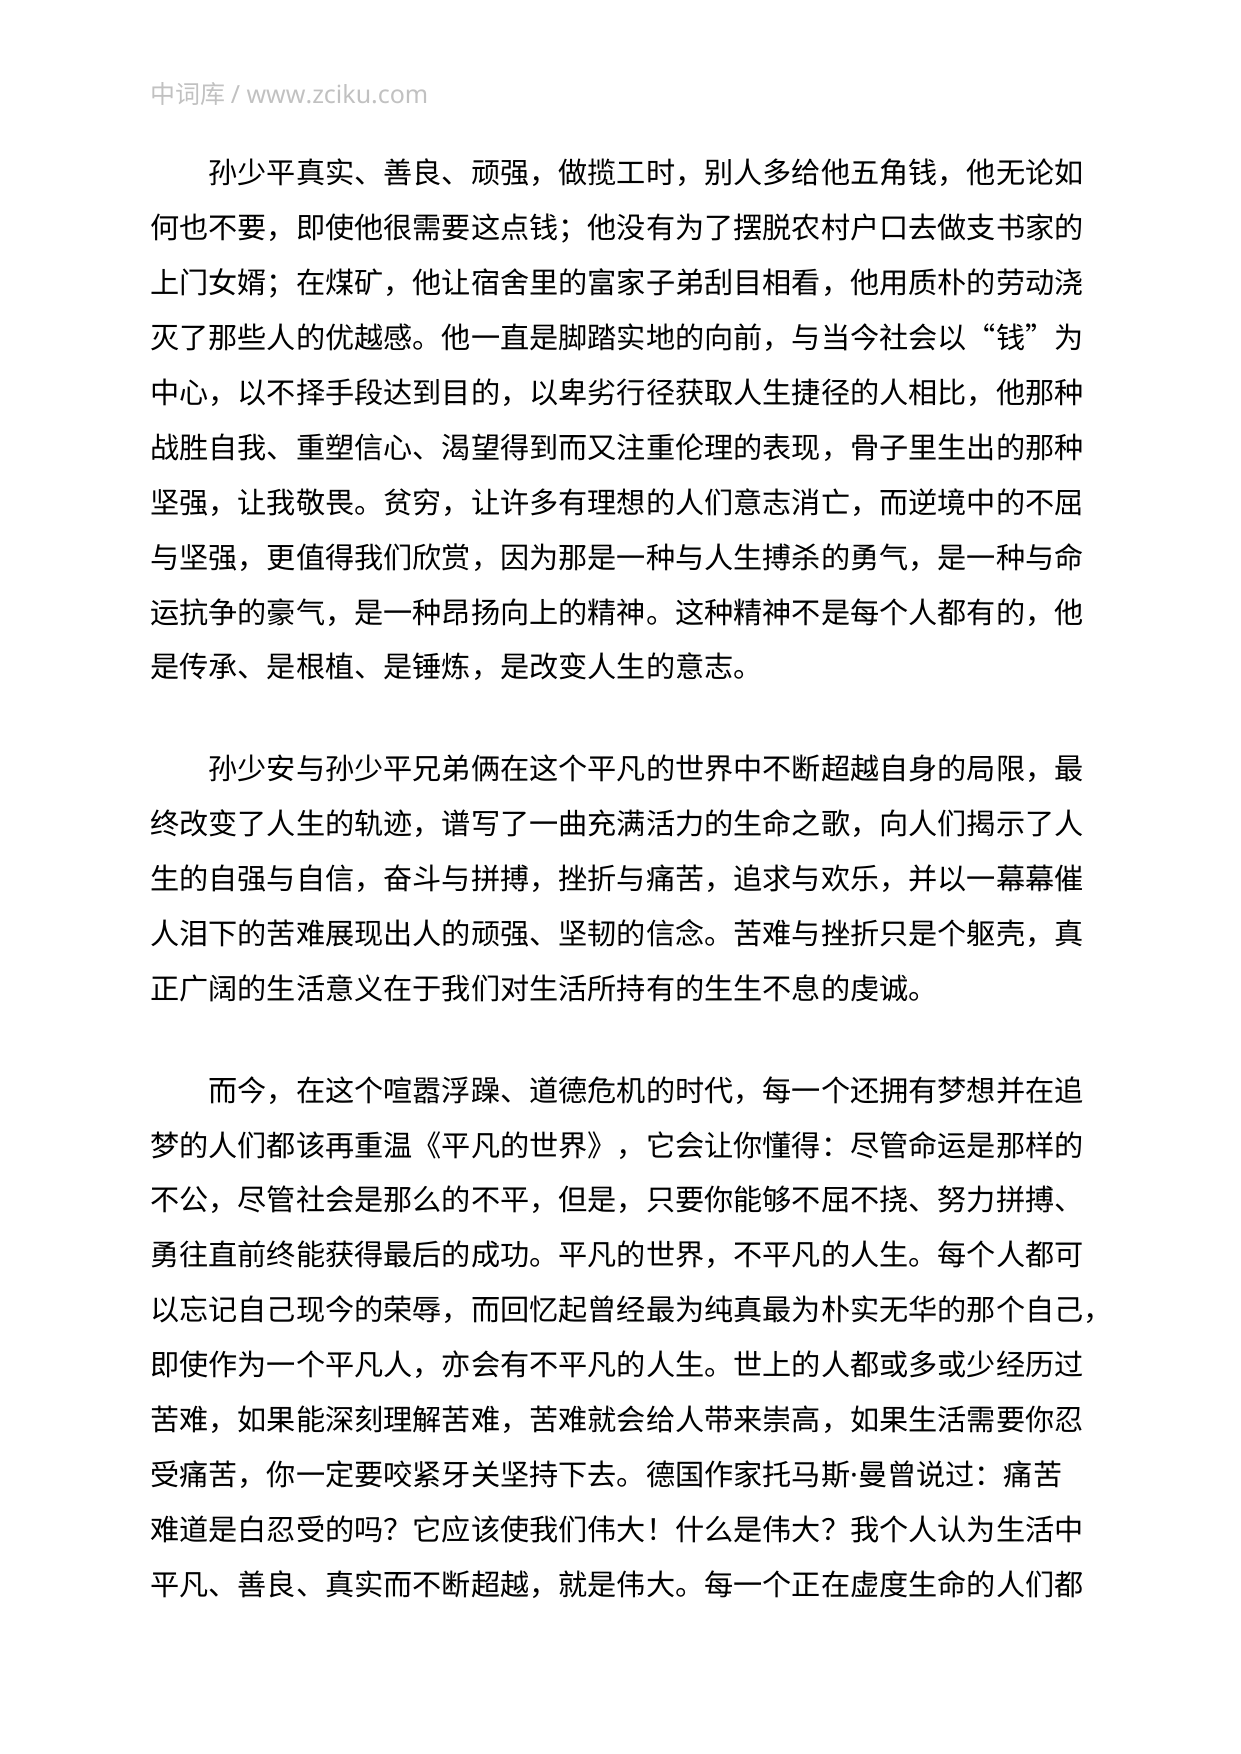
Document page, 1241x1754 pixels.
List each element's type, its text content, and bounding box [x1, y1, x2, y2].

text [150, 1067, 1090, 1604]
text 孙少安与孙少平兄弟俩在这个平凡的世界中不断超越自身的局限，最终改变了人生的轨迹，谱写了一曲充满活力的生命之歌，向人们揭示了人生的自强与自信，奋斗与拼搏，挫折与痛苦，追求与欢乐，并以一幕幕催人泪下的苦难展现出人的顽强、坚韧的信念。苦难与挫折只是个躯壳，真正广阔的生活意义在于我们对生活所持有的生生不息的虔诚。 [150, 746, 1090, 1008]
text 孙少平真实、善良、顽强，做揽工时，别人多给他五角钱，他无论如何也不要，即使他很需要这点钱；他没有为了摆脱农村户口去做支书家的上门女婿；在煤矿，他让宿舍里的富家子弟刮目相看，他用质朴的劳动浇灭了那些人的优越感。他一直是脚踏实地的向前，与当今社会以“钱”为中心，以不择手段达到目的，以卑劣行径获取人生捷径的人相比，他那种战胜自我、重塑信心、渴望得到而又注重伦理的表现，骨子里生出的那种坚强，让我敬畏。贫穷，让许多有理想的人们意志消亡，而逆境中的不屈与坚强，更值得我们欣赏，因为那是一种与人生搏杀的勇气，是一种与命运抗争的豪气，是一种昂扬向上的精神。这种精神不是每个人都有的，他是传承、是根植、是锤炼，是改变人生的意志。 [150, 150, 1090, 686]
